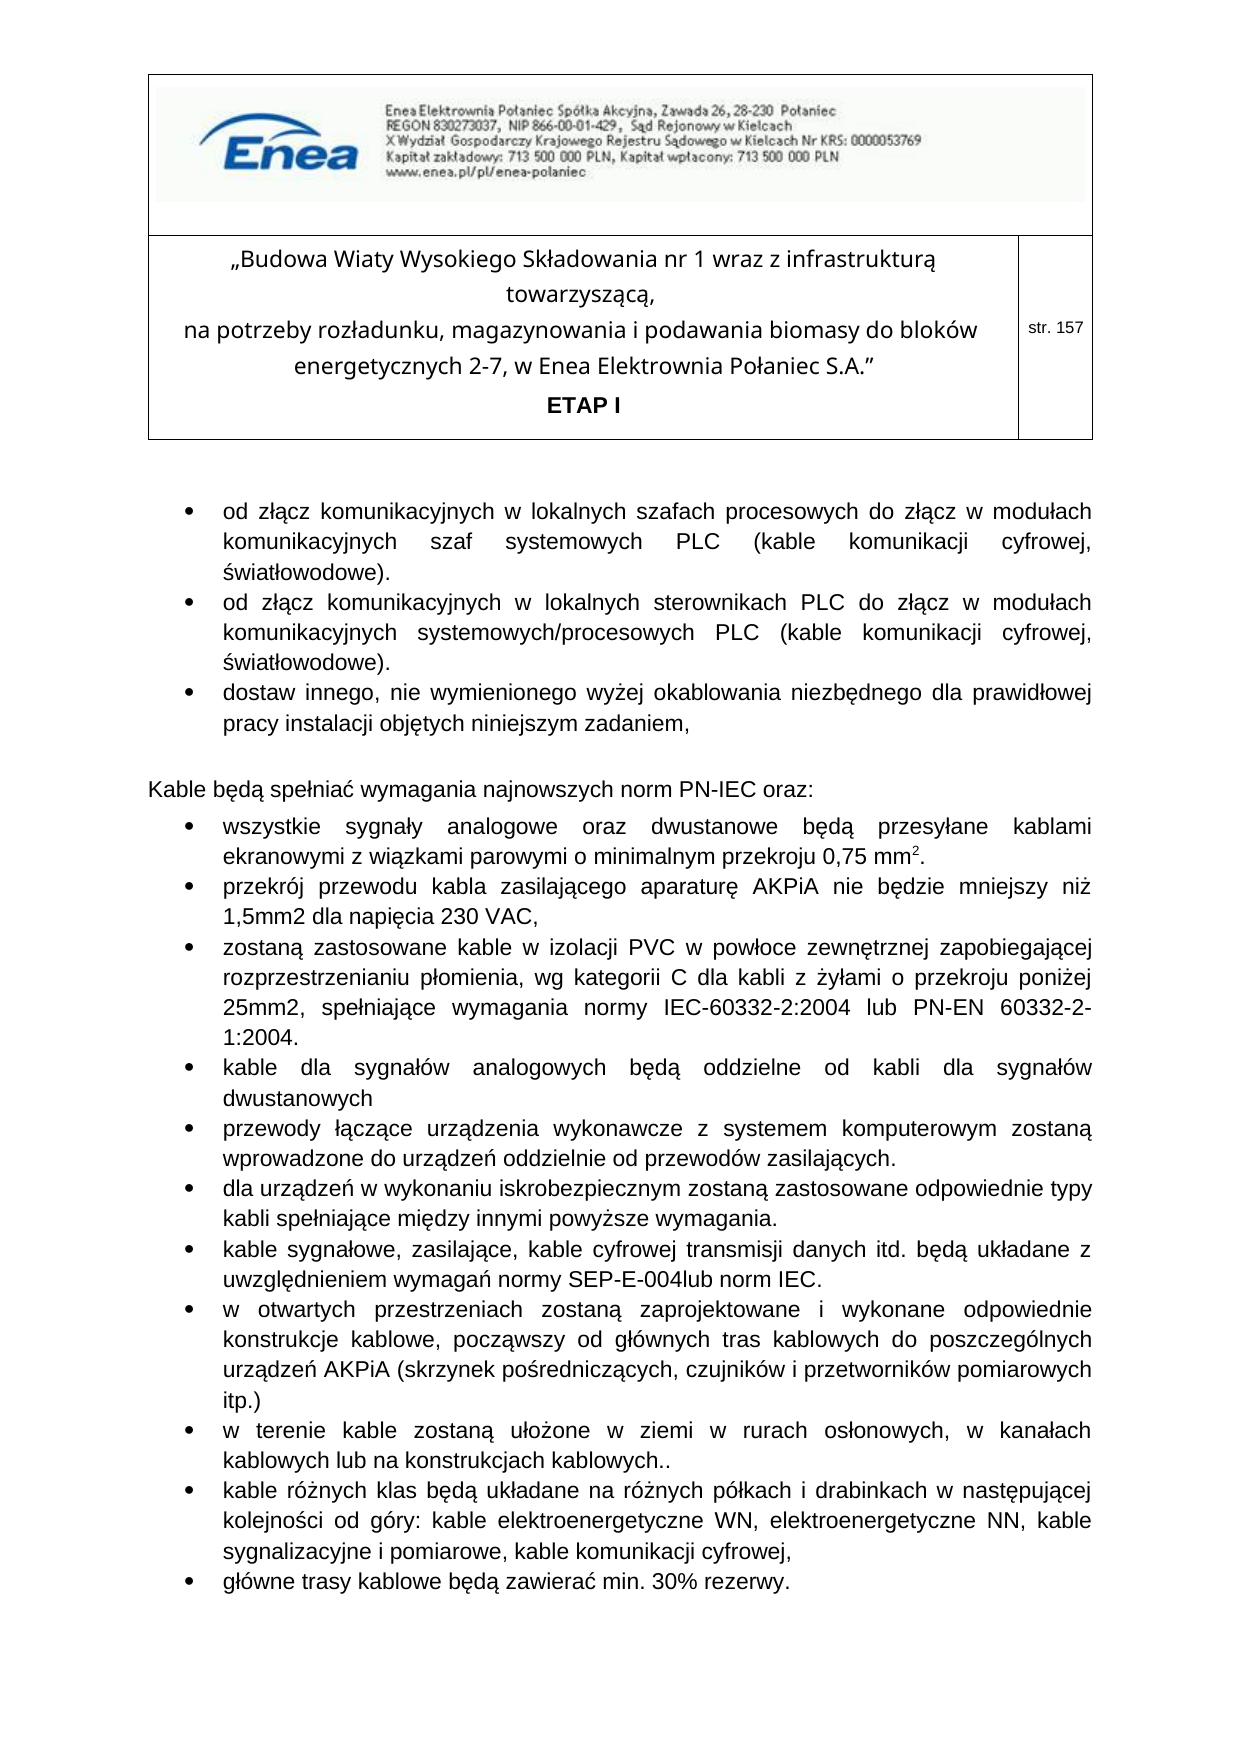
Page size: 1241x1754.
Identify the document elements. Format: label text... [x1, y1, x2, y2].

list przekrój przewodu kabla zasilającego aparaturę AKPiA nie będzie mniejszy niż 1,5mm2 dla napięcia 230 VAC, [185, 873, 1092, 930]
list od złącz komunikacyjnych w lokalnych sterownikach PLC do złącz w modułach komunikacyjnych systemowych/procesowych PLC (kable komunikacji cyfrowej, światłowodowe). [185, 589, 1092, 676]
list w terenie kable zostaną ułożone w ziemi w rurach osłonowych, w kanałach kablowych lub na konstrukcjach kablowych.. [185, 1417, 1092, 1473]
list kable sygnałowe, zasilające, kable cyfrowej transmisji danych itd. będą układane z uwzględnieniem wymagań normy SEP-E-004lub norm IEC. [185, 1236, 1092, 1292]
list dostaw innego, nie wymienionego wyżej okablowania niezbędnego dla prawidłowej pracy instalacji objętych niniejszym zadaniem, [185, 679, 1092, 736]
list kable różnych klas będą układane na różnych półkach i drabinkach w następującej kolejności od góry: kable elektroenergetyczne WN, elektroenergetyczne NN, kable sygnalizacyjne i pomiarowe, kable komunikacji cyfrowej, [185, 1477, 1092, 1564]
list zostaną zastosowane kable w izolacji PVC w powłoce zewnętrznej zapobiegającej rozprzestrzenianiu płomienia, wg kategorii C dla kabli z żyłami o przekroju poniżej 25mm2, spełniające wymagania normy IEC-60332-2:2004 lub PN-EN 60332-2-1:2004. [185, 933, 1092, 1051]
list w otwartych przestrzeniach zostaną zaprojektowane i wykonane odpowiednie konstrukcje kablowe, począwszy od głównych tras kablowych do poszczególnych urządzeń AKPiA (skrzynek pośredniczących, czujników i przetworników pomiarowych itp.) [185, 1296, 1092, 1413]
picture [155, 87, 1086, 202]
text Kable będą spełniać wymagania najnowszych norm PN-IEC oraz: [148, 776, 1092, 803]
list dla urządzeń w wykonaniu iskrobezpiecznym zostaną zastosowane odpowiednie typy kabli spełniające między innymi powyższe wymagania. [185, 1175, 1092, 1232]
list kable dla sygnałów analogowych będą oddzielne od kabli dla sygnałów dwustanowych [185, 1054, 1092, 1111]
list główne trasy kablowe będą zawierać min. 30% rezerwy. [185, 1568, 1092, 1594]
list od złącz komunikacyjnych w lokalnych szafach procesowych do złącz w modułach komunikacyjnych szaf systemowych PLC (kable komunikacji cyfrowej, światłowodowe). [185, 498, 1092, 585]
list przewody łączące urządzenia wykonawcze z systemem komputerowym zostaną wprowadzone do urządzeń oddzielnie od przewodów zasilających. [185, 1115, 1092, 1171]
list wszystkie sygnały analogowe oraz dwustanowe będą przesyłane kablami ekranowymi z wiązkami parowymi o minimalnym przekroju 0,75 mm2. [185, 813, 1092, 869]
